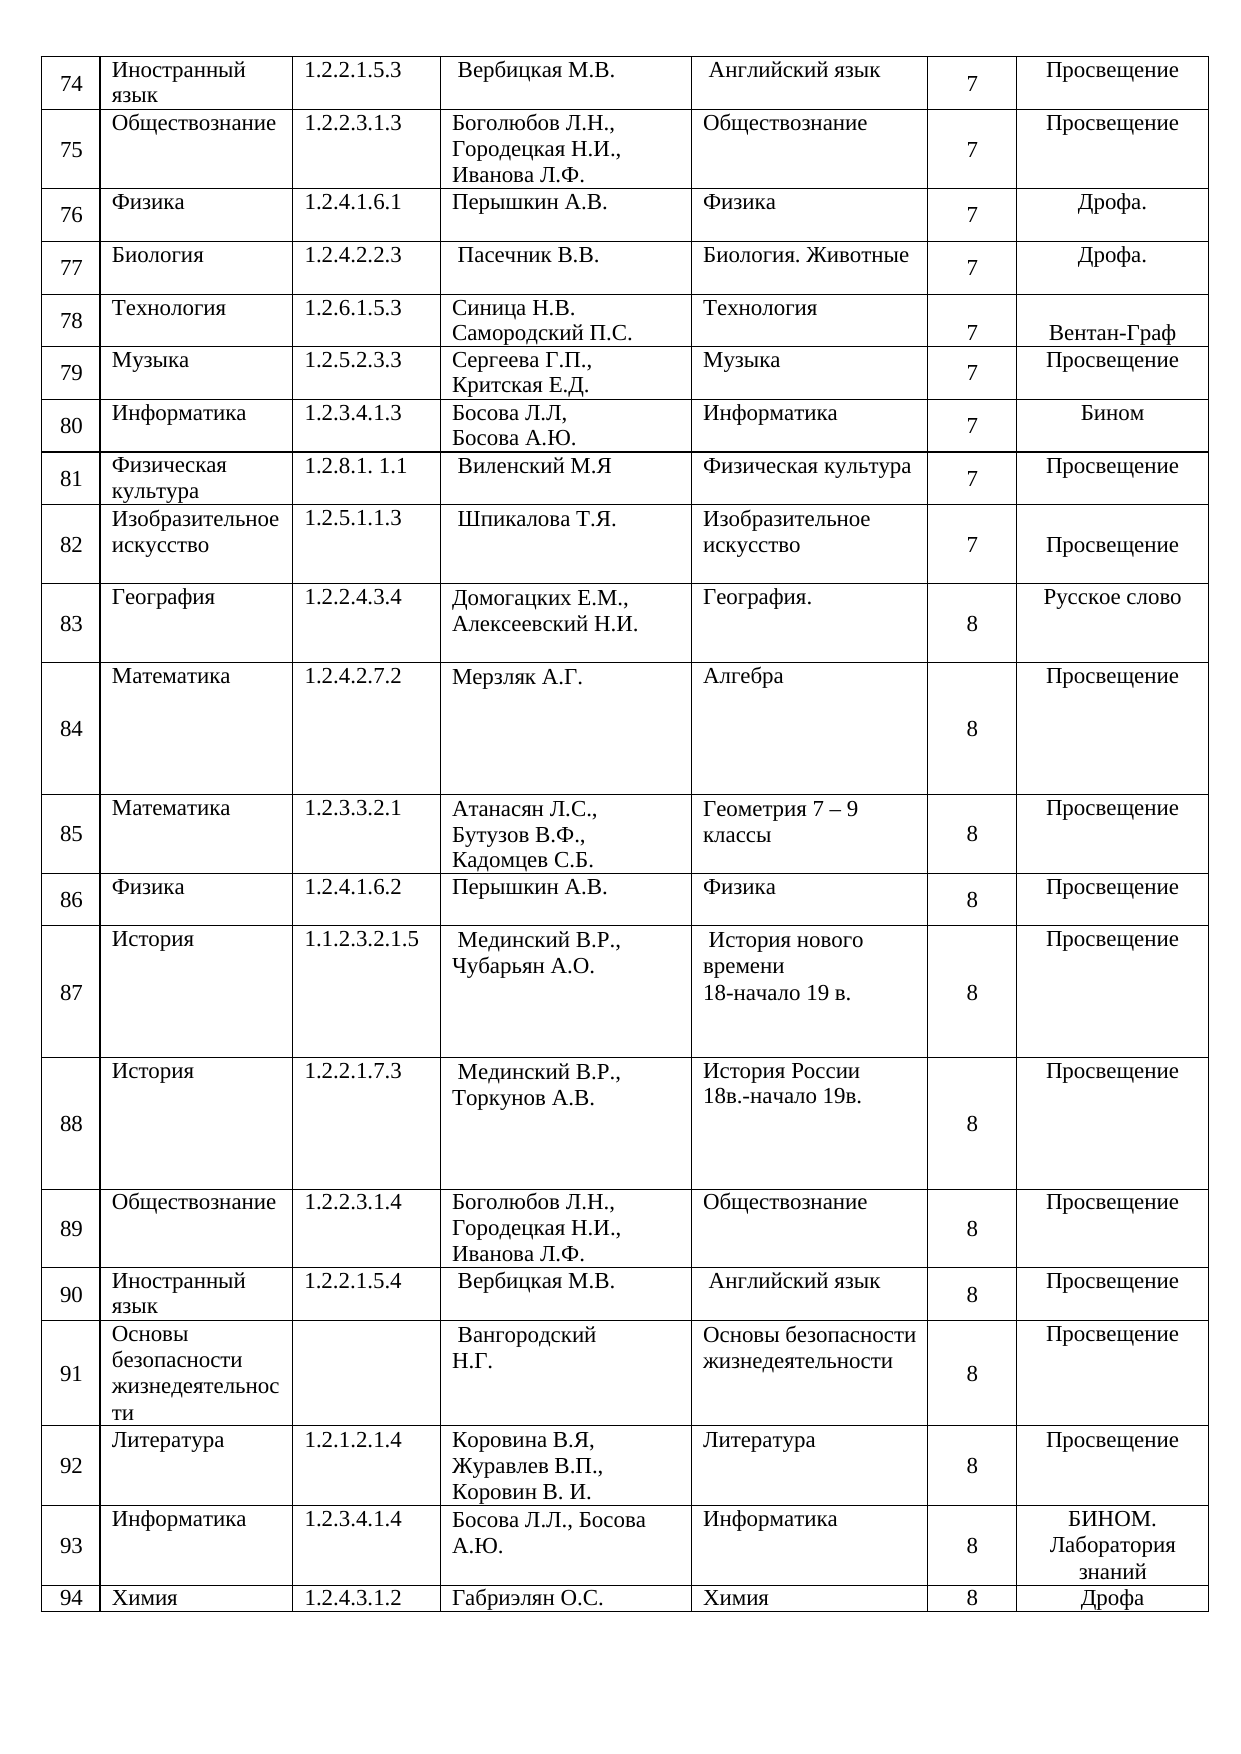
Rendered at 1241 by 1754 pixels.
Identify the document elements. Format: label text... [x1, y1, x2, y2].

table_cell Бином [1017, 400, 1208, 451]
table_cell Просвещение [1017, 1058, 1208, 1188]
table_cell 1.2.3.4.1.4 [293, 1506, 440, 1585]
table_cell Химия [692, 1586, 927, 1611]
table_cell 1.2.2.3.1.3 [293, 110, 440, 188]
table_cell 1.2.3.3.2.1 [293, 795, 440, 873]
table_cell Физика [101, 189, 292, 241]
table_cell 84 [42, 663, 99, 794]
table_cell 1.2.1.2.1.4 [293, 1426, 440, 1505]
table_cell 1.2.2.1.7.3 [293, 1058, 440, 1188]
table_cell Информатика [101, 400, 292, 451]
table_cell Коровина В.Я, Журавлев В.П., Коровин В. И. [441, 1426, 691, 1505]
table_cell Технология [692, 295, 927, 346]
table_cell 7 [928, 110, 1016, 188]
table_cell 1.2.2.4.3.4 [293, 584, 440, 662]
table_cell 76 [42, 189, 99, 241]
table_cell Биология. Животные [692, 242, 927, 293]
table_cell Физическая культура [692, 453, 927, 504]
table_cell Русское слово [1017, 584, 1208, 662]
table_cell 1.2.4.1.6.2 [293, 874, 440, 925]
table_cell 1.2.6.1.5.3 [293, 295, 440, 346]
table_cell Обществознание [101, 110, 292, 188]
table_cell Сергеева Г.П., Критская Е.Д. [441, 347, 691, 399]
table_cell 90 [42, 1268, 99, 1320]
table_cell Информатика [101, 1506, 292, 1585]
table_cell История [101, 1058, 292, 1188]
table_cell Шпикалова Т.Я. [441, 505, 691, 583]
table_cell 8 [928, 1268, 1016, 1320]
table_cell Литература [692, 1426, 927, 1505]
table_cell Алгебра [692, 663, 927, 794]
table_cell Информатика [692, 1506, 927, 1585]
table_cell Мединский В.Р., Торкунов А.В. [441, 1058, 691, 1188]
table_cell Дрофа. [1017, 242, 1208, 293]
table_cell Боголюбов Л.Н., Городецкая Н.И., Иванова Л.Ф. [441, 1190, 691, 1267]
table_cell История [101, 926, 292, 1057]
table_cell 78 [42, 295, 99, 346]
table_cell Математика [101, 795, 292, 873]
table_cell Дрофа [1017, 1586, 1208, 1611]
table_cell Основы безопасности жизнедеятельности [692, 1321, 927, 1425]
table_cell Литература [101, 1426, 292, 1505]
table_cell Просвещение [1017, 874, 1208, 925]
table_cell 7 [928, 400, 1016, 451]
table_cell Дрофа. [1017, 189, 1208, 241]
table_cell 1.2.8.1. 1.1 [293, 453, 440, 504]
table_cell Биология [101, 242, 292, 293]
table_cell География [101, 584, 292, 662]
table_cell 77 [42, 242, 99, 293]
table_cell Технология [101, 295, 292, 346]
table_cell 1.2.4.2.2.3 [293, 242, 440, 293]
table_cell Просвещение [1017, 663, 1208, 794]
table_cell 1.2.2.1.5.4 [293, 1268, 440, 1320]
table_cell Химия [101, 1586, 292, 1611]
table_cell 8 [928, 1426, 1016, 1505]
table_cell Физика [692, 189, 927, 241]
table_cell Вербицкая М.В. [441, 1268, 691, 1320]
table_cell Мединский В.Р., Чубарьян А.О. [441, 926, 691, 1057]
table_cell 1.2.2.3.1.4 [293, 1190, 440, 1267]
table_cell Физика [101, 874, 292, 925]
table_cell 81 [42, 453, 99, 504]
table_cell Музыка [101, 347, 292, 399]
table_cell Английский язык [692, 1268, 927, 1320]
table_cell 8 [928, 1190, 1016, 1267]
table_cell 7 [928, 453, 1016, 504]
table_cell Просвещение [1017, 926, 1208, 1057]
table_cell 7 [928, 242, 1016, 293]
table_cell География. [692, 584, 927, 662]
table_cell 8 [928, 584, 1016, 662]
table_cell Перышкин А.В. [441, 189, 691, 241]
table_cell Просвещение [1017, 1190, 1208, 1267]
table_cell 8 [928, 1586, 1016, 1611]
table_header Иностранный язык [101, 57, 292, 109]
table_cell Иностранный язык [101, 1268, 292, 1320]
table_cell 80 [42, 400, 99, 451]
table_cell 1.2.4.2.7.2 [293, 663, 440, 794]
table_cell Просвещение [1017, 1426, 1208, 1505]
table_cell 1.2.3.4.1.3 [293, 400, 440, 451]
table_cell Виленский М.Я [441, 453, 691, 504]
table_cell Пасечник В.В. [441, 242, 691, 293]
table_cell 7 [928, 189, 1016, 241]
table_cell 7 [928, 505, 1016, 583]
table_cell История нового времени 18-начало 19 в. [692, 926, 927, 1057]
table_cell 85 [42, 795, 99, 873]
table_cell 7 [928, 295, 1016, 346]
table_header 74 [42, 57, 99, 109]
table_cell Обществознание [692, 1190, 927, 1267]
table_cell Габриэлян О.С. [441, 1586, 691, 1611]
table_cell Просвещение [1017, 110, 1208, 188]
table_cell 86 [42, 874, 99, 925]
table_cell 79 [42, 347, 99, 399]
table_cell Просвещение [1017, 505, 1208, 583]
table_header Просвещение [1017, 57, 1208, 109]
table_cell История России 18в.-начало 19в. [692, 1058, 927, 1188]
table_cell Музыка [692, 347, 927, 399]
table_cell 7 [928, 347, 1016, 399]
table_cell Просвещение [1017, 1321, 1208, 1425]
table_cell Перышкин А.В. [441, 874, 691, 925]
table_cell 8 [928, 1321, 1016, 1425]
table_cell Обществознание [101, 1190, 292, 1267]
table_cell 92 [42, 1426, 99, 1505]
table_cell Синица Н.В. Самородский П.С. [441, 295, 691, 346]
table_cell 93 [42, 1506, 99, 1585]
table_cell 1.2.4.1.6.1 [293, 189, 440, 241]
table_header 1.2.2.1.5.3 [293, 57, 440, 109]
table_cell Обществознание [692, 110, 927, 188]
table_cell Просвещение [1017, 1268, 1208, 1320]
table_cell Босова Л.Л, Босова А.Ю. [441, 400, 691, 451]
table_cell Просвещение [1017, 453, 1208, 504]
table_cell Физика [692, 874, 927, 925]
table_header Вербицкая М.В. [441, 57, 691, 109]
table_cell 89 [42, 1190, 99, 1267]
table_cell Вентан-Граф [1017, 295, 1208, 346]
table_cell [293, 1321, 440, 1425]
table_cell 1.2.5.2.3.3 [293, 347, 440, 399]
table_cell Геометрия 7 – 9 классы [692, 795, 927, 873]
table_cell 1.2.4.3.1.2 [293, 1586, 440, 1611]
table_cell Домогацких Е.М., Алексеевский Н.И. [441, 584, 691, 662]
table_cell Вангородский Н.Г. [441, 1321, 691, 1425]
table_cell 87 [42, 926, 99, 1057]
table_cell 91 [42, 1321, 99, 1425]
table_cell Просвещение [1017, 795, 1208, 873]
table_cell 82 [42, 505, 99, 583]
table_cell 1.2.5.1.1.3 [293, 505, 440, 583]
table_cell Босова Л.Л., Босова А.Ю. [441, 1506, 691, 1585]
table_cell 8 [928, 1506, 1016, 1585]
table_cell Информатика [692, 400, 927, 451]
table_header 7 [928, 57, 1016, 109]
table_cell Просвещение [1017, 347, 1208, 399]
table_cell БИНОМ. Лаборатория знаний [1017, 1506, 1208, 1585]
table_cell Математика [101, 663, 292, 794]
table_cell Физическая культура [101, 453, 292, 504]
table_cell 8 [928, 874, 1016, 925]
table_cell 8 [928, 795, 1016, 873]
table_cell 75 [42, 110, 99, 188]
table_cell 88 [42, 1058, 99, 1188]
table_cell Изобразительное искусство [101, 505, 292, 583]
table_cell 8 [928, 926, 1016, 1057]
table_cell Мерзляк А.Г. [441, 663, 691, 794]
table_cell 94 [42, 1586, 99, 1611]
table_cell 1.1.2.3.2.1.5 [293, 926, 440, 1057]
table_cell Основы безопасности жизнедеятельнос ти [101, 1321, 292, 1425]
table_cell Атанасян Л.С., Бутузов В.Ф., Кадомцев С.Б. [441, 795, 691, 873]
table_cell Боголюбов Л.Н., Городецкая Н.И., Иванова Л.Ф. [441, 110, 691, 188]
table_cell 8 [928, 1058, 1016, 1188]
table_cell 83 [42, 584, 99, 662]
table_cell Изобразительное искусство [692, 505, 927, 583]
table_cell 8 [928, 663, 1016, 794]
table_header Английский язык [692, 57, 927, 109]
